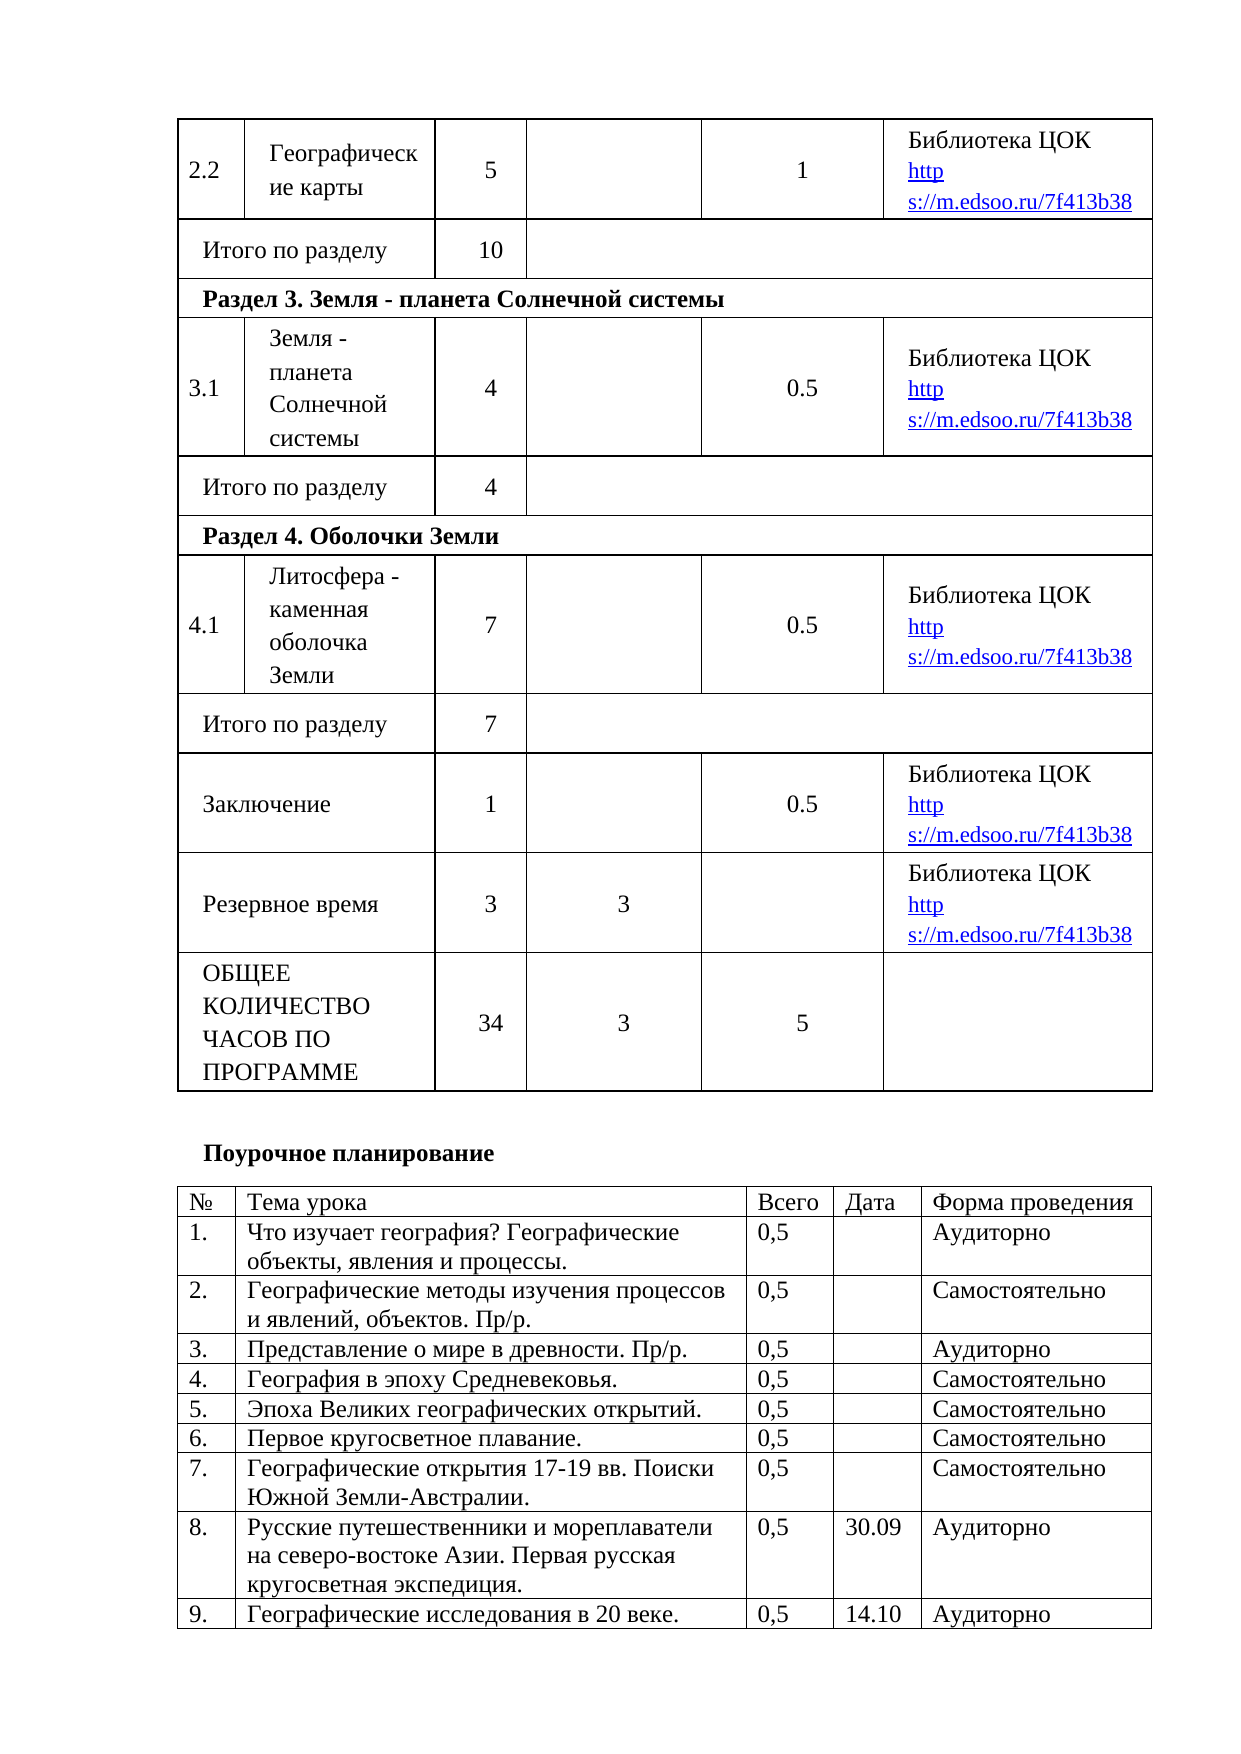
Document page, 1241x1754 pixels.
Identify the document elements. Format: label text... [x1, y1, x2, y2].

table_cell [884, 318, 1152, 455]
table_cell 2. [178, 1276, 235, 1333]
table_cell [702, 853, 883, 952]
table_cell 34 [436, 953, 526, 1090]
table_cell Литосфера - каменная оболочка Земли [245, 556, 434, 692]
table_cell 0,5 [747, 1217, 833, 1274]
table_cell 0,5 [747, 1512, 833, 1598]
table_cell 5 [436, 120, 526, 218]
table_cell [834, 1453, 921, 1511]
table_cell [527, 694, 1152, 752]
table_cell 0.5 [702, 556, 883, 692]
table_cell 0,5 [747, 1276, 833, 1333]
table_cell [527, 318, 701, 455]
table_cell 0.5 [702, 754, 883, 852]
table_cell 8. [178, 1512, 235, 1598]
table_cell 4 [436, 457, 526, 515]
table_cell 4. [178, 1364, 235, 1393]
table_cell 5. [178, 1394, 235, 1422]
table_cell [236, 1599, 746, 1628]
table_cell Самостоятельно [922, 1364, 1151, 1393]
table_cell 6. [178, 1424, 235, 1452]
table_cell 1 [436, 754, 526, 852]
table_cell 3 [527, 853, 701, 952]
table_cell [527, 220, 1152, 277]
table_cell 4.1 [179, 556, 244, 692]
table_cell Самостоятельно [922, 1394, 1151, 1422]
table_cell 7. [178, 1453, 235, 1511]
table_cell [884, 953, 1152, 1090]
table_cell 0,5 [747, 1424, 833, 1452]
table_cell Самостоятельно [922, 1453, 1151, 1511]
table_cell 0,5 [747, 1453, 833, 1511]
table_cell Библиотека ЦОК https://m.edsoo.ru/7f413b38 [884, 754, 1152, 852]
table_cell 0,5 [747, 1599, 833, 1628]
table_cell 14.10 [834, 1599, 921, 1628]
table_cell ОБЩЕЕ КОЛИЧЕСТВО ЧАСОВ ПО ПРОГРАММЕ [179, 953, 434, 1090]
table_cell Итого по разделу [179, 694, 434, 752]
table_cell Географические методы изучения процессов и явлений, объектов. Пр/р. [236, 1276, 746, 1333]
table_cell Итого по разделу [179, 220, 434, 277]
table_cell 30.09 [834, 1512, 921, 1598]
table_cell 3.1 [179, 318, 244, 455]
table_cell [834, 1364, 921, 1393]
table_cell Итого по разделу [179, 457, 434, 515]
table_cell 3 [436, 853, 526, 952]
table_cell 1 [702, 120, 883, 218]
table_cell Первое кругосветное плавание. [236, 1424, 746, 1452]
table_header № [178, 1187, 235, 1216]
text Поурочное планирование [177, 1138, 1152, 1167]
table_cell Что изучает география? Географические объекты, явления и процессы. [236, 1217, 746, 1274]
table_cell Географические карты [245, 120, 434, 218]
table_cell 2.2 [179, 120, 244, 218]
table_cell Раздел 4. Оболочки Земли [179, 516, 1152, 554]
table_cell [834, 1394, 921, 1422]
table_cell [527, 120, 701, 218]
table_cell Заключение [179, 754, 434, 852]
table_cell [527, 457, 1152, 515]
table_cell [884, 120, 1152, 218]
table_cell 1. [178, 1217, 235, 1274]
table_cell Самостоятельно [922, 1424, 1151, 1452]
table_cell 0,5 [747, 1394, 833, 1422]
table_cell Аудиторно [922, 1334, 1151, 1363]
table_cell Самостоятельно [922, 1276, 1151, 1333]
table_cell [834, 1276, 921, 1333]
table_cell 0,5 [747, 1334, 833, 1363]
table_cell [834, 1217, 921, 1274]
table_cell Раздел 3. Земля - планета Солнечной системы [179, 279, 1152, 317]
table_cell 7 [436, 556, 526, 692]
table_cell [527, 754, 701, 852]
table_cell География в эпоху Средневековья. [236, 1364, 746, 1393]
table_cell Аудиторно [922, 1217, 1151, 1274]
table_cell Библиотека ЦОК https://m.edsoo.ru/7f413b38 [884, 853, 1152, 952]
table_cell 5 [702, 953, 883, 1090]
table_cell Аудиторно [922, 1599, 1151, 1628]
table_cell 10 [436, 220, 526, 277]
table_cell 3. [178, 1334, 235, 1363]
table_header Дата [834, 1187, 921, 1216]
table_header Форма проведения [922, 1187, 1151, 1216]
table_cell 3 [527, 953, 701, 1090]
table_header Тема урока [236, 1187, 746, 1216]
table_cell 4 [436, 318, 526, 455]
table_cell Земля - планета Солнечной системы [245, 318, 434, 455]
table_cell [834, 1334, 921, 1363]
table_cell 0.5 [702, 318, 883, 455]
table_cell Резервное время [179, 853, 434, 952]
table_cell Географические открытия 17-19 вв. Поиски Южной Земли-Австралии. [236, 1453, 746, 1511]
table_cell 7 [436, 694, 526, 752]
table_cell [527, 556, 701, 692]
table_cell 9. [178, 1599, 235, 1628]
table_cell Аудиторно [922, 1512, 1151, 1598]
table_cell Представление о мире в древности. Пр/р. [236, 1334, 746, 1363]
table_cell Эпоха Великих географических открытий. [236, 1394, 746, 1422]
table_cell Русские путешественники и мореплаватели на северо-востоке Азии. Первая русская кругосветная экспедиция. [236, 1512, 746, 1598]
table_cell Библиотека ЦОК https://m.edsoo.ru/7f413b38 [884, 556, 1152, 692]
table_cell [834, 1424, 921, 1452]
table_header Всего [747, 1187, 833, 1216]
table_cell 0,5 [747, 1364, 833, 1393]
